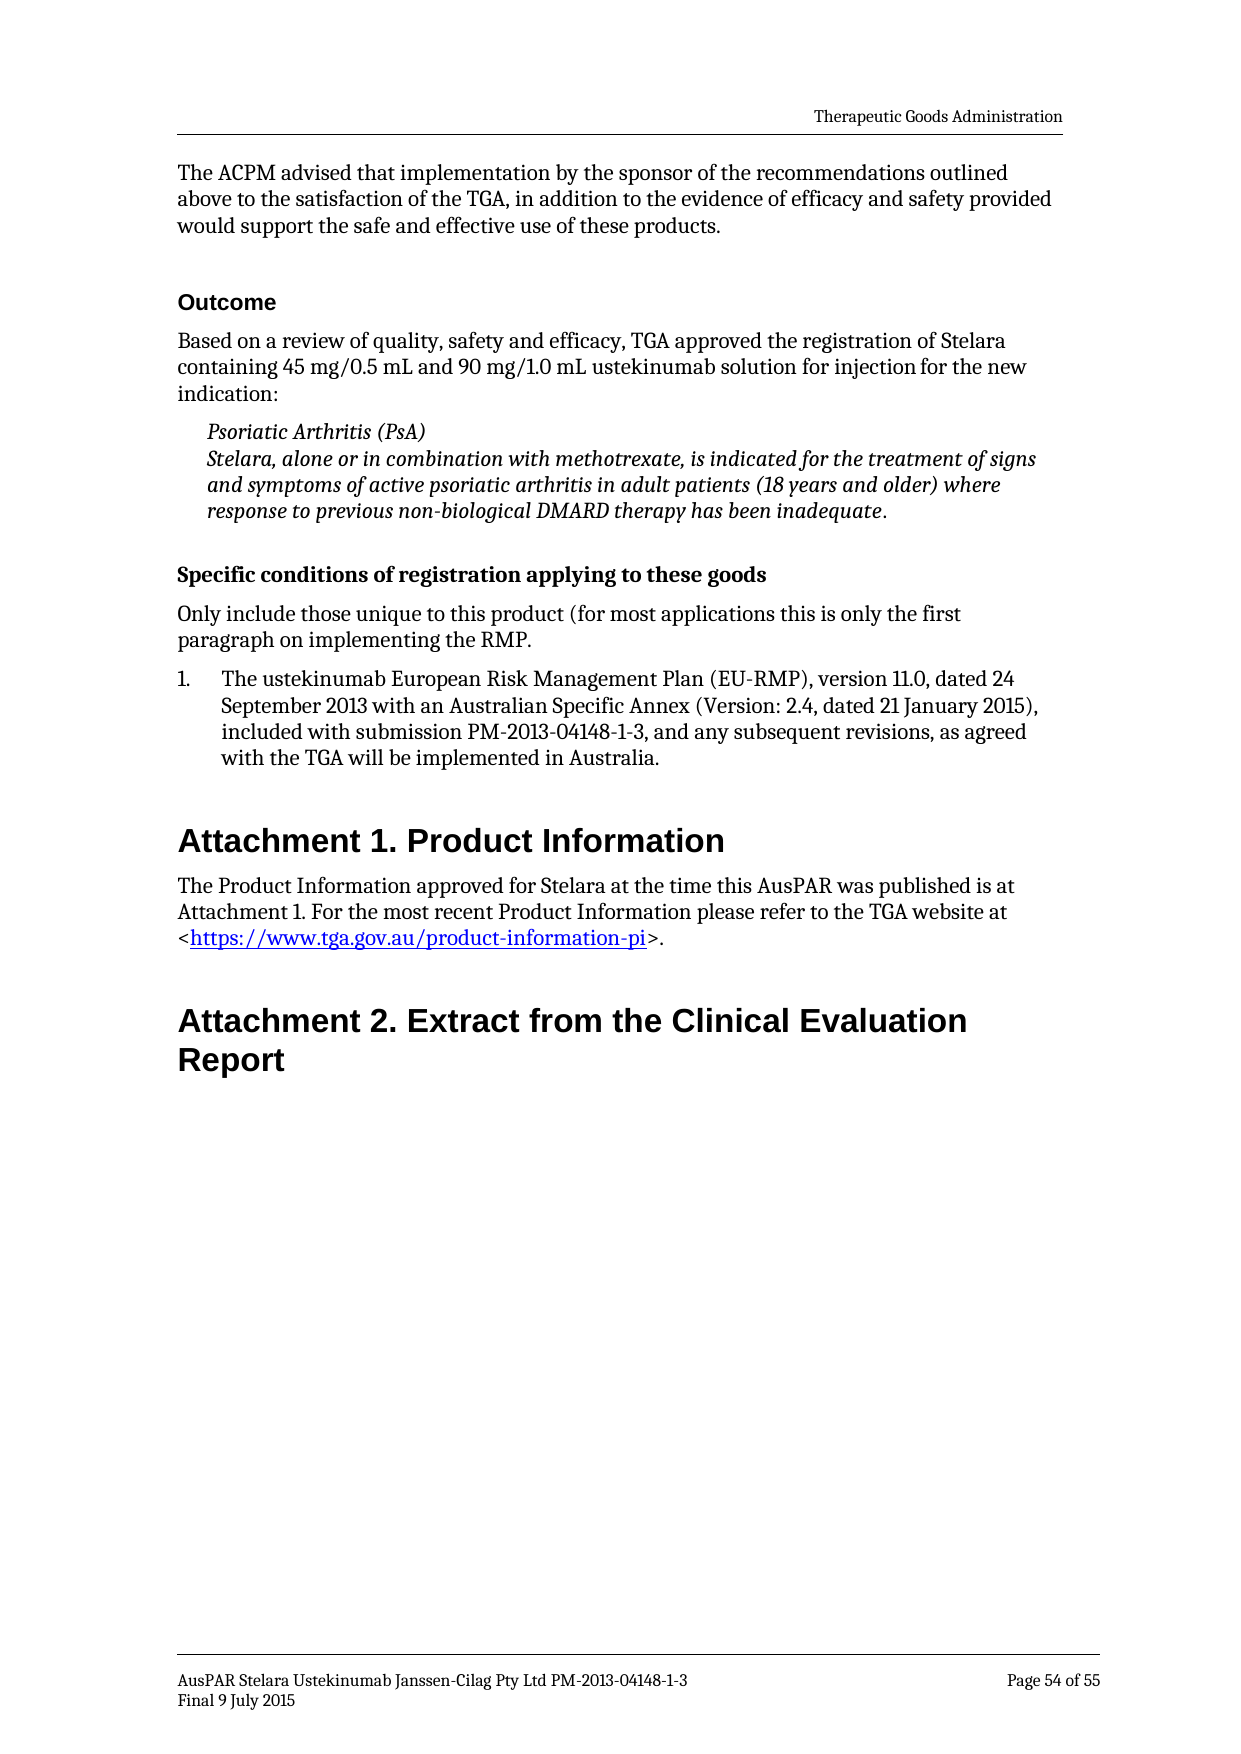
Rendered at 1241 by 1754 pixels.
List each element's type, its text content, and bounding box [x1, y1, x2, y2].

text The Product Information approved for Stelara at the time this AusPAR was published is at Attachment 1. For the most recent Product Information please refer to the TGA website at <https://www.tga.gov.au/product-information-pi>. [177, 872, 1063, 952]
subtitle Specific conditions of registration applying to these goods [177, 562, 1063, 588]
text The ACPM advised that implementation by the sponsor of the recommendations outlined above to the satisfaction of the TGA, in addition to the evidence of efficacy and safety provided would support the safe and effective use of these products. [177, 160, 1063, 239]
list The ustekinumab European Risk Management Plan (EU-RMP), version 11.0, dated 24 September 2013 with an Australian Specific Annex (Version: 2.4, dated 21 January 2015), included with submission PM-2013-04148-1-3, and any subsequent revisions, as agreed with the TGA will be implemented in Australia. [177, 666, 1063, 772]
text Only include those unique to this product (for most applications this is only the first paragraph on implementing the RMP. [177, 601, 1063, 654]
text Stelara, alone or in combination with methotrexate, is indicated for the treatment of signs and symptoms of active psoriatic arthritis in adult patients (18 years and older) where response to previous non-biological DMARD therapy has been inadequate. [207, 446, 1063, 524]
subtitle Attachment 2. Extract from the Clinical Evaluation Report [177, 1002, 1063, 1078]
text Based on a review of quality, safety and efficacy, TGA approved the registration of Stelara containing 45 mg/0.5 mL and 90 mg/1.0 mL ustekinumab solution for injection for the new indication: [177, 328, 1063, 407]
text Psoriatic Arthritis (PsA) [207, 419, 1063, 446]
subtitle Outcome [177, 289, 1063, 315]
subtitle Attachment 1. Product Information [177, 822, 1063, 860]
